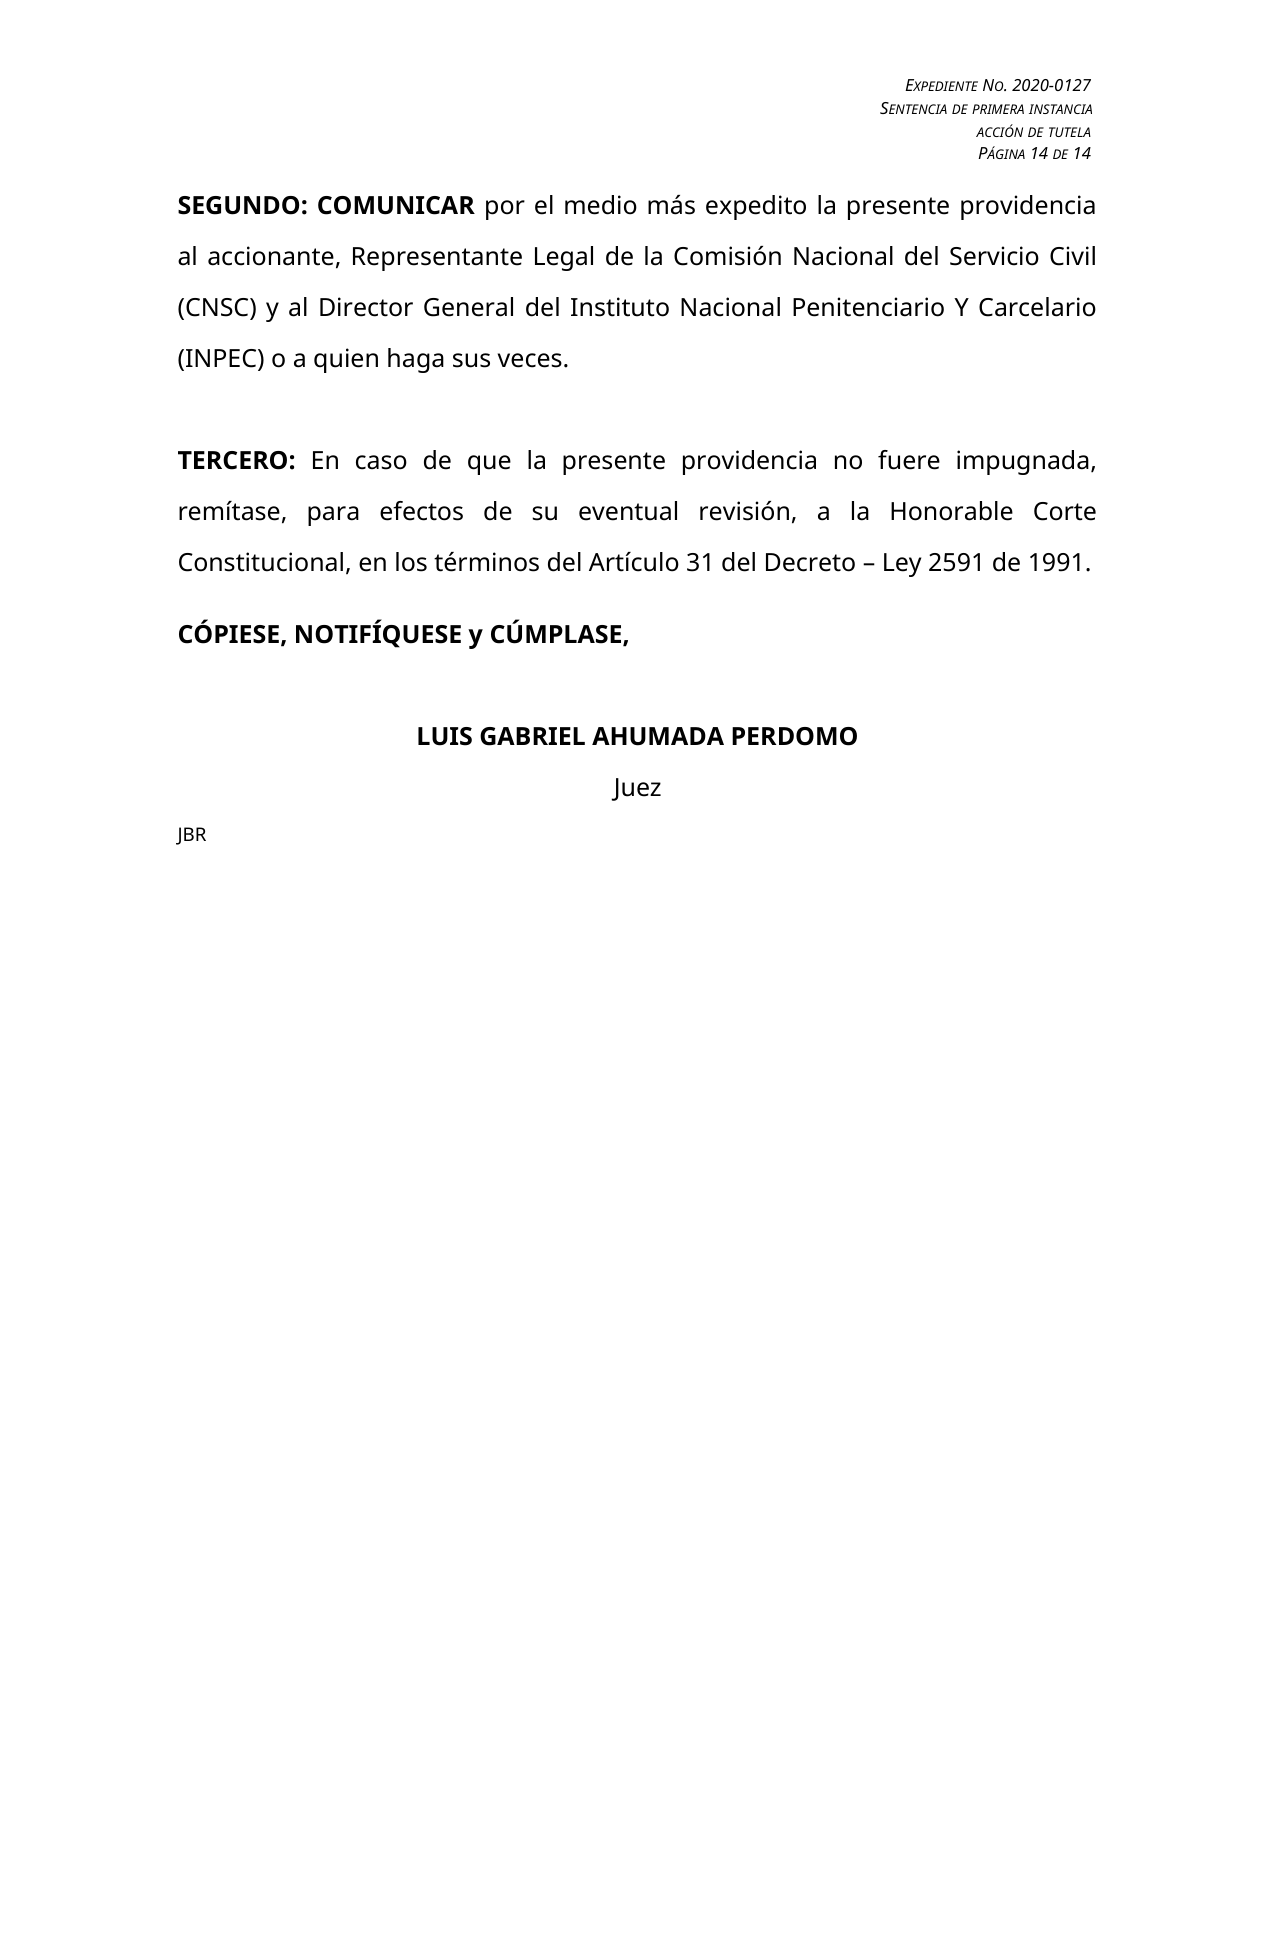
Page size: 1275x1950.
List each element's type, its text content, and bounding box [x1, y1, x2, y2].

text Juez [177, 770, 1098, 804]
text JBR [177, 821, 1098, 847]
text LUIS GABRIEL AHUMADA PERDOMO [177, 719, 1098, 753]
text TERCERO: En caso de que la presente providencia no fuere impugnada, remítase, para efectos de su eventual revisión, a la Honorable Corte Constitucional, en los términos del Artículo 31 del Decreto – Ley 2591 de 1991. [177, 443, 1098, 579]
text CÓPIESE, NOTIFÍQUESE y CÚMPLASE, [177, 617, 1098, 651]
text SEGUNDO: COMUNICAR por el medio más expedito la presente providencia al accionante, Representante Legal de la Comisión Nacional del Servicio Civil (CNSC) y al Director General del Instituto Nacional Penitenciario Y Carcelario (INPEC) o a quien haga sus veces. [177, 187, 1098, 374]
